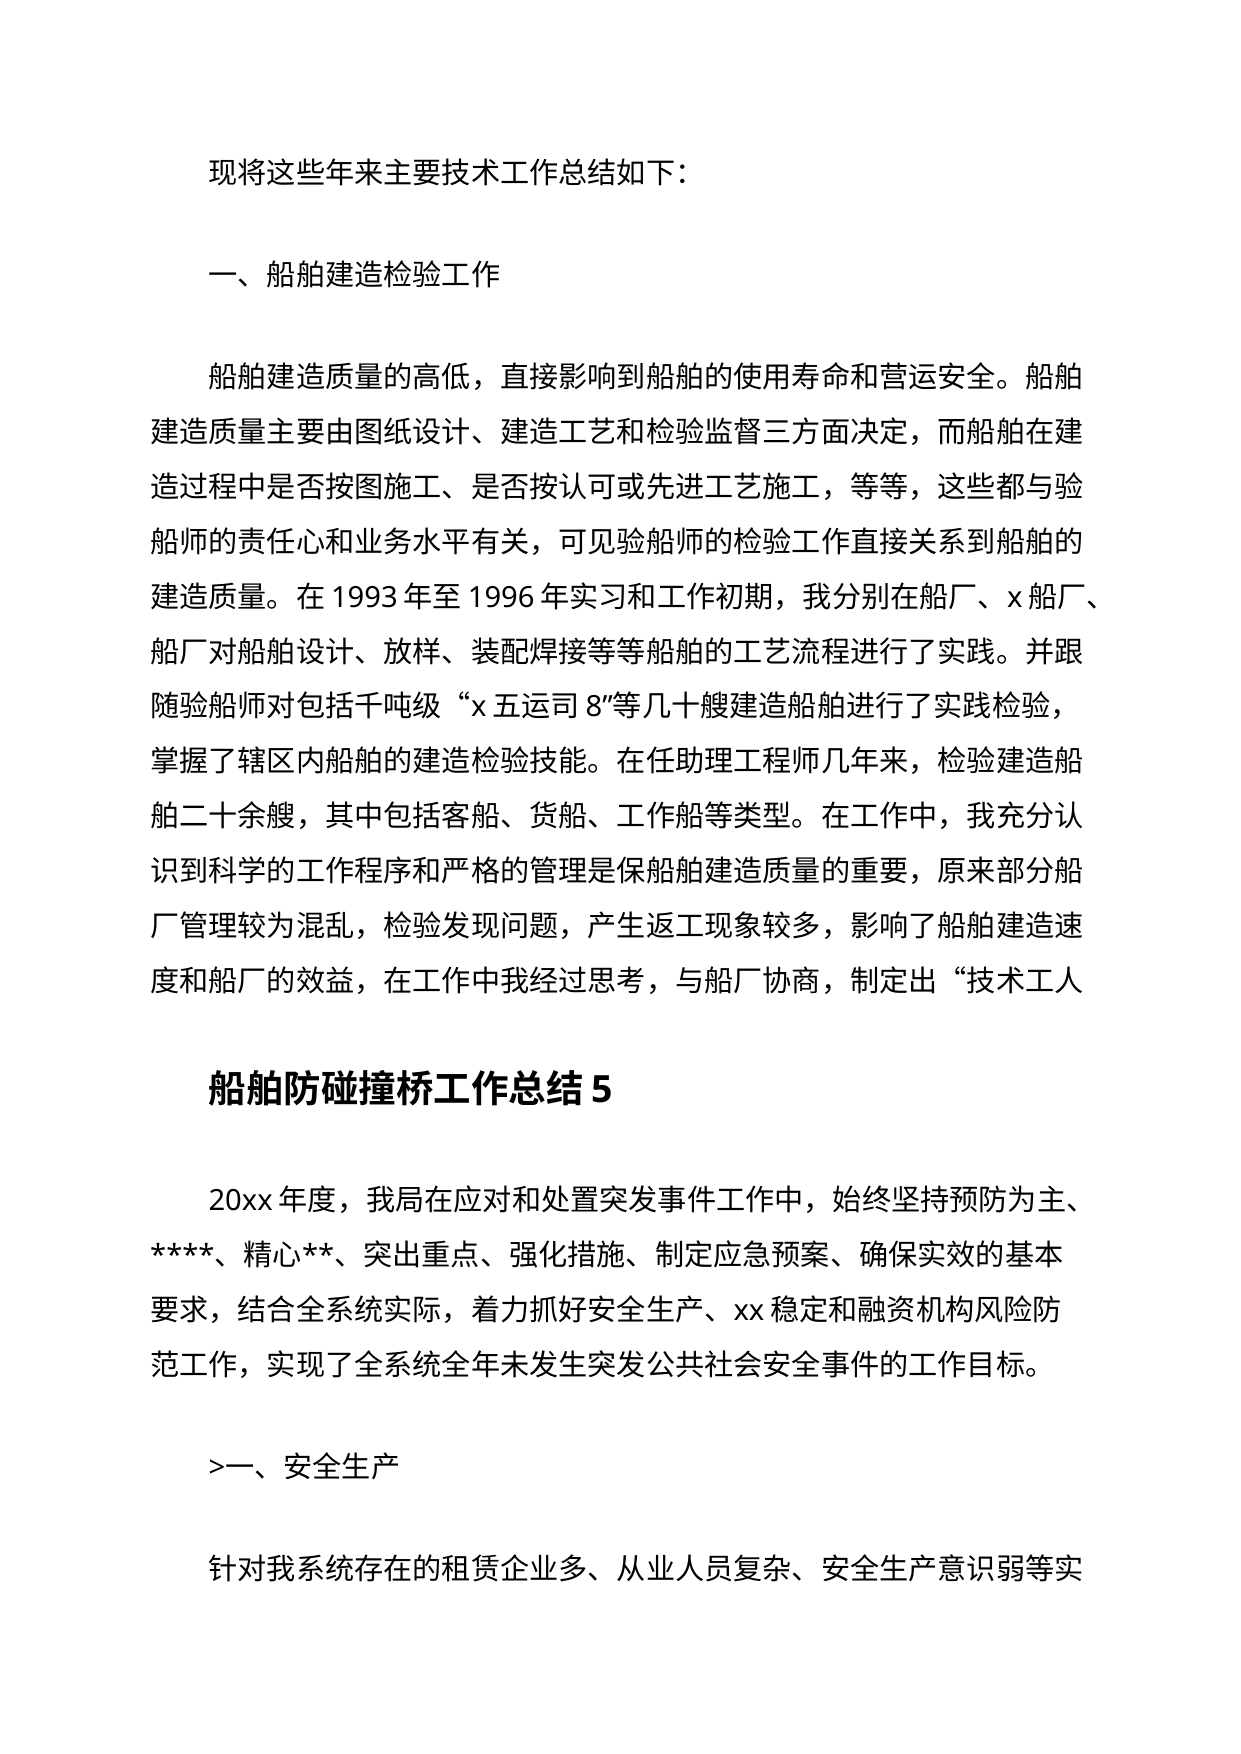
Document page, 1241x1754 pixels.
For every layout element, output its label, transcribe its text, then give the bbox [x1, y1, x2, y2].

text 20xx年度，我局在应对和处置突发事件工作中，始终坚持预防为主、****、精心**、突出重点、强化措施、制定应急预案、确保实效的基本要求，结合全系统实际，着力抓好安全生产、xx稳定和融资机构风险防范工作，实现了全系统全年未发生突发公共社会安全事件的工作目标。 [150, 1177, 1090, 1384]
text 船舶防碰撞桥工作总结5 [150, 1059, 1090, 1114]
text 船舶建造质量的高低，直接影响到船舶的使用寿命和营运安全。船舶建造质量主要由图纸设计、建造工艺和检验监督三方面决定，而船舶在建造过程中是否按图施工、是否按认可或先进工艺施工，等等，这些都与验船师的责任心和业务水平有关，可见验船师的检验工作直接关系到船舶的建造质量。在1993年至1996年实习和工作初期，我分别在船厂、x船厂、船厂对船舶设计、放样、装配焊接等等船舶的工艺流程进行了实践。并跟随验船师对包括千吨级“x五运司8”等几十艘建造船舶进行了实践检验，掌握了辖区内船舶的建造检验技能。在任助理工程师几年来，检验建造船舶二十余艘，其中包括客船、货船、工作船等类型。在工作中，我充分认识到科学的工作程序和严格的管理是保船舶建造质量的重要，原来部分船厂管理较为混乱，检验发现问题，产生返工现象较多，影响了船舶建造速度和船厂的效益，在工作中我经过思考，与船厂协商，制定出“技术工人 [150, 353, 1090, 1000]
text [150, 1546, 1090, 1588]
text 一、船舶建造检验工作 [150, 252, 1090, 294]
text 现将这些年来主要技术工作总结如下： [150, 150, 1090, 192]
text >一、安全生产 [150, 1444, 1090, 1486]
